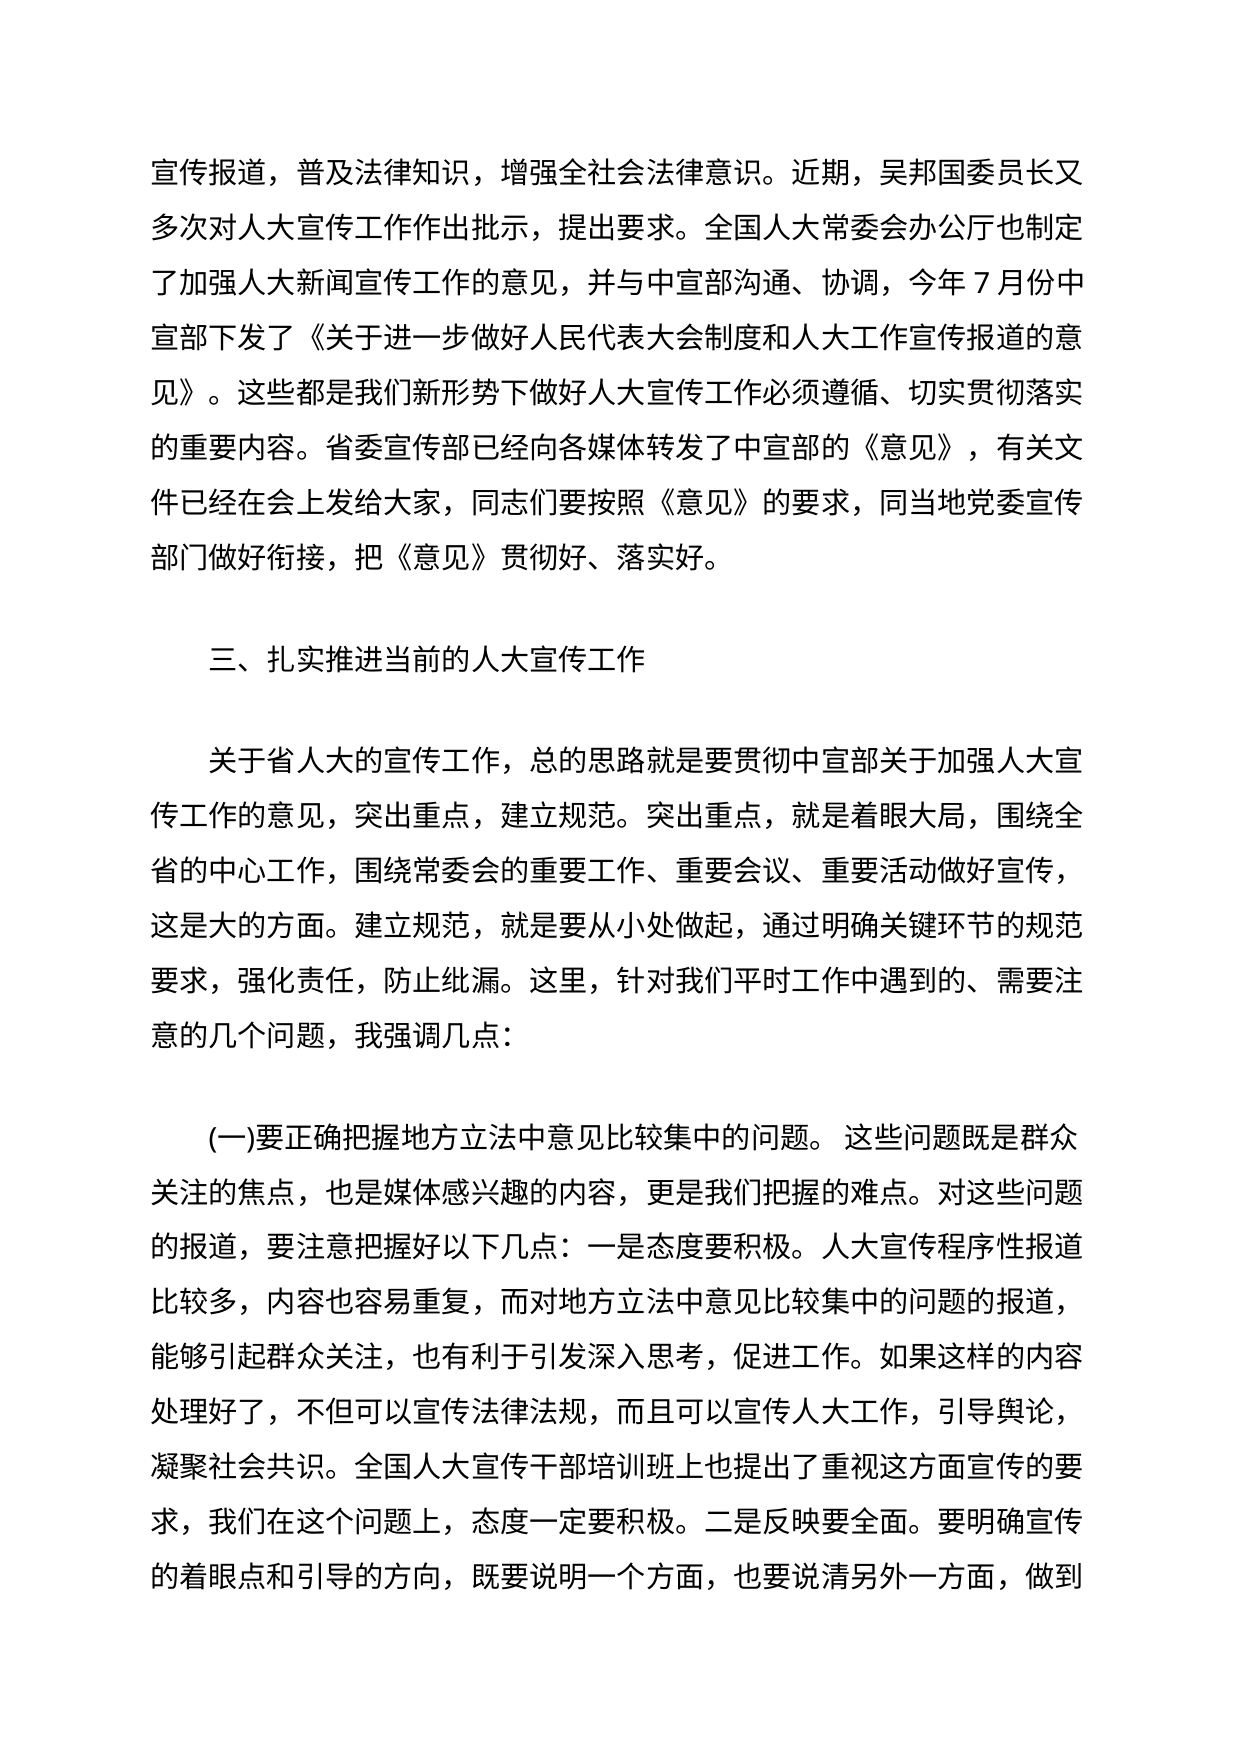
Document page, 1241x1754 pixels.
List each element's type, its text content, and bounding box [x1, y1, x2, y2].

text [150, 1114, 1090, 1596]
text 关于省人大的宣传工作，总的思路就是要贯彻中宣部关于加强人大宣传工作的意见，突出重点，建立规范。突出重点，就是着眼大局，围绕全省的中心工作，围绕常委会的重要工作、重要会议、重要活动做好宣传，这是大的方面。建立规范，就是要从小处做起，通过明确关键环节的规范要求，强化责任，防止纰漏。这里，针对我们平时工作中遇到的、需要注意的几个问题，我强调几点： [150, 738, 1090, 1055]
text 三、扎实推进当前的人大宣传工作 [150, 636, 1090, 678]
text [150, 150, 1090, 577]
